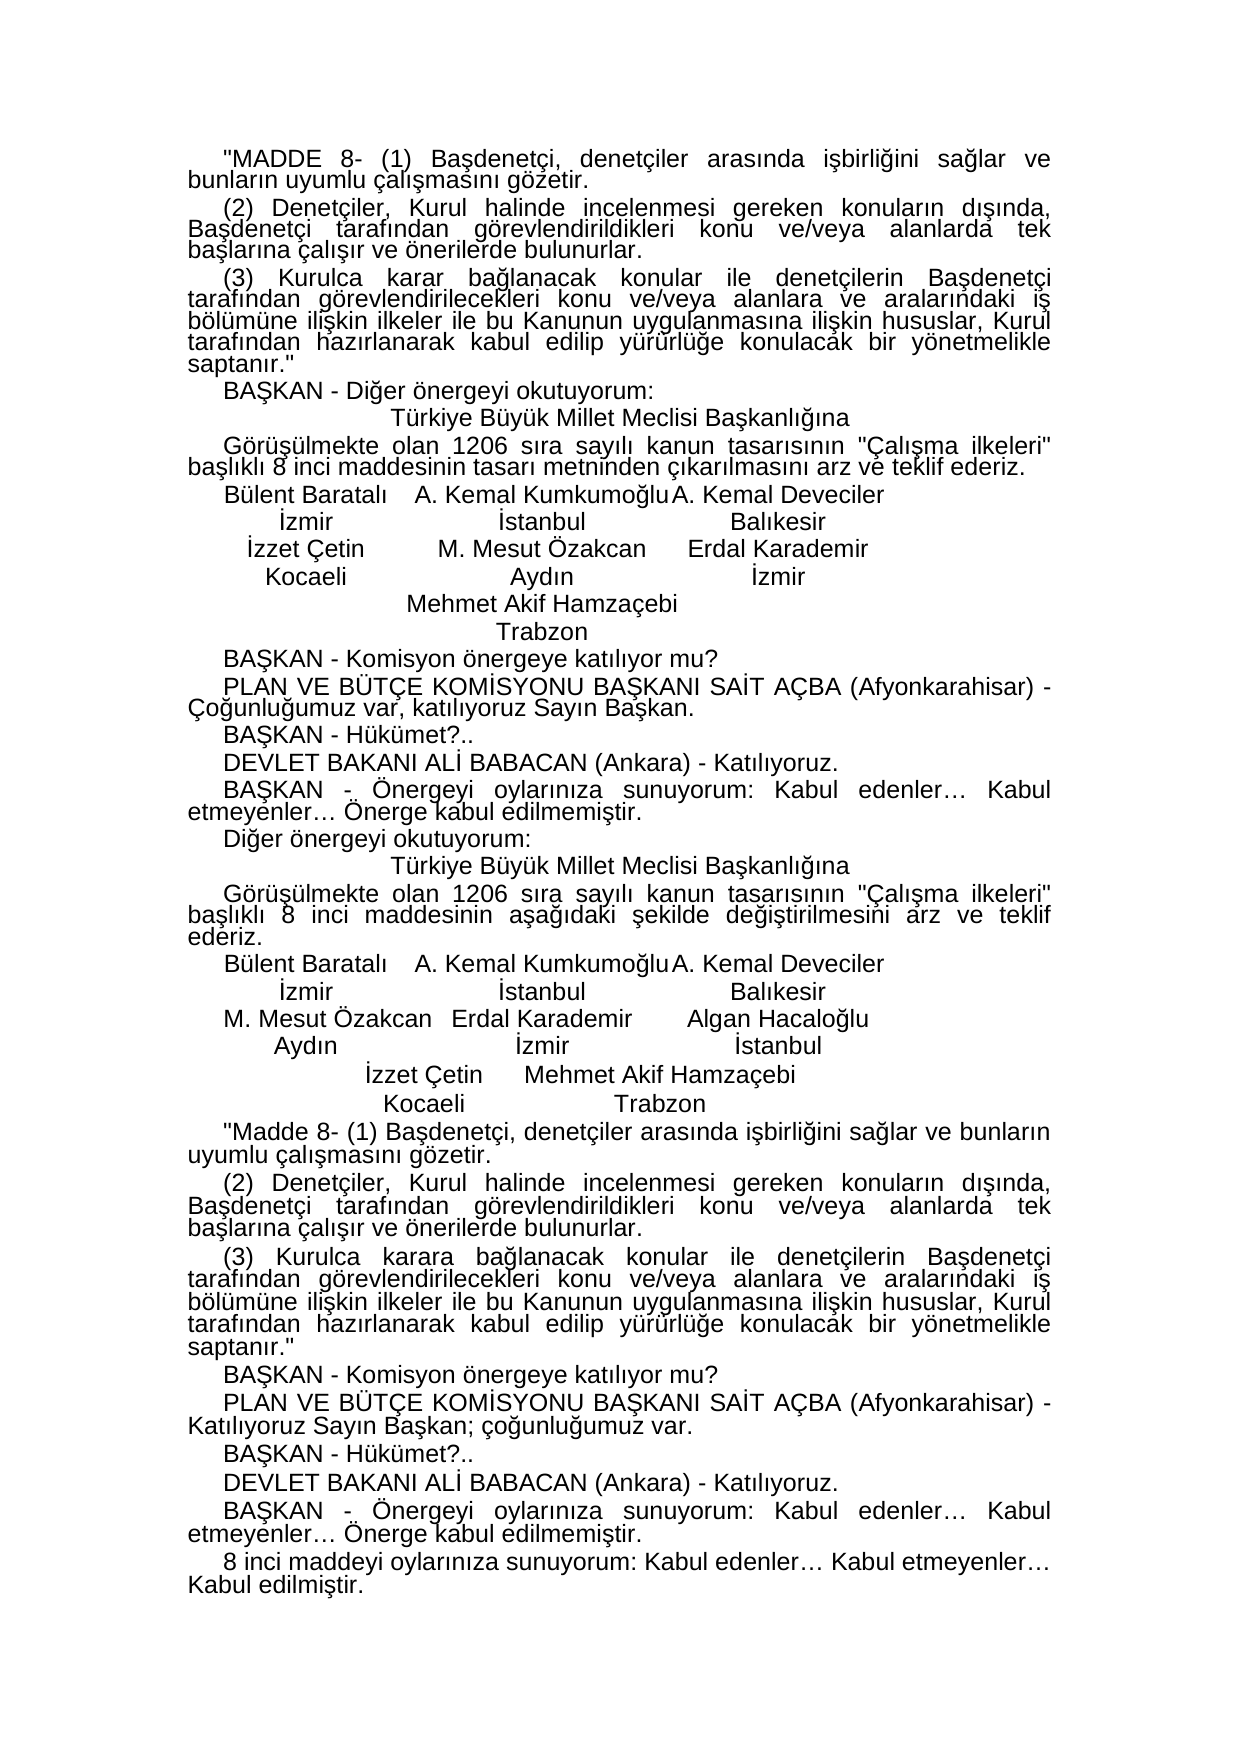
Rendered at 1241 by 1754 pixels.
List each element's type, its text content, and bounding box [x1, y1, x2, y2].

text Bülent Baratalı A. Kemal Kumkumoğlu A. Kemal Deveciler [187, 486, 1053, 507]
text "Madde 8- (1) Başdenetçi, denetçiler arasında işbirliğini sağlar ve bunların uyumlu çalışmasını gözetir. [187, 1123, 1053, 1168]
text Aydın İzmir İstanbul [187, 1038, 1053, 1059]
text Bülent Baratalı A. Kemal Kumkumoğlu A. Kemal Deveciler [187, 955, 1053, 977]
text BAŞKAN - Önergeyi oylarınıza sunuyorum: Kabul edenler… Kabul etmeyenler… Önerge kabul edilmemiştir. [187, 1502, 1053, 1547]
text DEVLET BAKANI ALİ BABACAN (Ankara) - Katılıyoruz. [187, 754, 599, 776]
text DEVLET BAKANI ALİ BABACAN (Ankara) - Katılıyoruz. [187, 1473, 600, 1496]
text (3) Kurulca karara bağlanacak konular ile denetçilerin Başdenetçi tarafından görevlendirilecekleri konu ve/veya alanlara ve aralarındaki iş bölümüne ilişkin ilkeler ile bu Kanunun uygulanmasına ilişkin hususlar, Kurul tarafından hazırlanarak kabul edilip yürürlüğe konulacak bir yönetmelikle saptanır." [187, 1247, 1053, 1359]
text (2) Denetçiler, Kurul halinde incelenmesi gereken konuların dışında, Başdenetçi tarafından görevlendirildikleri konu ve/veya alanlarda tek başlarına çalışır ve önerilerde bulunurlar. [187, 1174, 1053, 1241]
text Kocaeli Trabzon [187, 1094, 1053, 1117]
text İzzet Çetin Mehmet Akif Hamzaçebi [187, 1065, 1053, 1088]
text İzzet Çetin M. Mesut Özakcan Erdal Karademir [187, 541, 316, 562]
text İzmir İstanbul Balıkesir [187, 983, 1053, 1004]
text PLAN VE BÜTÇE KOMİSYONU BAŞKANI SAİT AÇBA (Afyonkarahisar) - Katılıyoruz Sayın Başkan; çoğunluğumuz var. [187, 1394, 1053, 1439]
text Türkiye Büyük Millet Meclisi Başkanlığına [187, 410, 1053, 431]
text DEVLET BAKANI ALİ BABACAN (Ankara) - Katılıyoruz. [685, 1473, 1053, 1496]
text PLAN VE BÜTÇE KOMİSYONU BAŞKANI SAİT AÇBA (Afyonkarahisar) - Çoğunluğumuz var, katılıyoruz Sayın Başkan. [187, 678, 1053, 721]
text Mehmet Akif Hamzaçebi [187, 596, 1053, 617]
text İzzet Çetin M. Mesut Özakcan Erdal Karademir [310, 541, 1053, 562]
text Diğer önergeyi okutuyorum: [187, 830, 1053, 852]
text BAŞKAN - Hükümet?.. [260, 1445, 1053, 1467]
text BAŞKAN - Komisyon önergeye katılıyor mu? [260, 1366, 1053, 1388]
text Görüşülmekte olan 1206 sıra sayılı kanun tasarısının "Çalışma ilkeleri" başlıklı 8 inci maddesinin aşağıdaki şekilde değiştirilmesini arz ve teklif ederiz. [187, 885, 1053, 949]
text M. Mesut Özakcan Erdal Karademir Algan Hacaloğlu [187, 1010, 1053, 1032]
text BAŞKAN - Diğer önergeyi okutuyorum: [260, 382, 1053, 404]
text 8 inci maddeyi oylarınıza sunuyorum: Kabul edenler… Kabul etmeyenler… Kabul edilmiştir. [187, 1553, 1053, 1598]
text DEVLET BAKANI ALİ BABACAN (Ankara) - Katılıyoruz. [685, 754, 1053, 776]
text (2) Denetçiler, Kurul halinde incelenmesi gereken konuların dışında, Başdenetçi tarafından görevlendirildikleri konu ve/veya alanlarda tek başlarına çalışır ve önerilerde bulunurlar. [187, 199, 1053, 263]
text BAŞKAN - Hükümet?.. [260, 727, 1053, 748]
text İzmir İstanbul Balıkesir [187, 513, 1053, 535]
text Türkiye Büyük Millet Meclisi Başkanlığına [187, 858, 1053, 879]
text (3) Kurulca karar bağlanacak konular ile denetçilerin Başdenetçi tarafından görevlendirilecekleri konu ve/veya alanlara ve aralarındaki iş bölümüne ilişkin ilkeler ile bu Kanunun uygulanmasına ilişkin hususlar, Kurul tarafından hazırlanarak kabul edilip yürürlüğe konulacak bir yönetmelikle saptanır." [187, 269, 1053, 376]
text BAŞKAN - Hükümet?.. [187, 1445, 269, 1467]
text BAŞKAN - Önergeyi oylarınıza sunuyorum: Kabul edenler… Kabul etmeyenler… Önerge kabul edilmemiştir. [187, 781, 1053, 824]
text Görüşülmekte olan 1206 sıra sayılı kanun tasarısının "Çalışma ilkeleri" başlıklı 8 inci maddesinin tasarı metninden çıkarılmasını arz ve teklif ederiz. [187, 437, 1053, 480]
text Trabzon [187, 623, 1053, 644]
text BAŞKAN - Hükümet?.. [187, 727, 269, 748]
text "MADDE 8- (1) Başdenetçi, denetçiler arasında işbirliğini sağlar ve bunların uyumlu çalışmasını gözetir. [187, 150, 1053, 193]
text Kocaeli Aydın İzmir [187, 568, 1053, 590]
text BAŞKAN - Komisyon önergeye katılıyor mu? [260, 650, 1053, 672]
